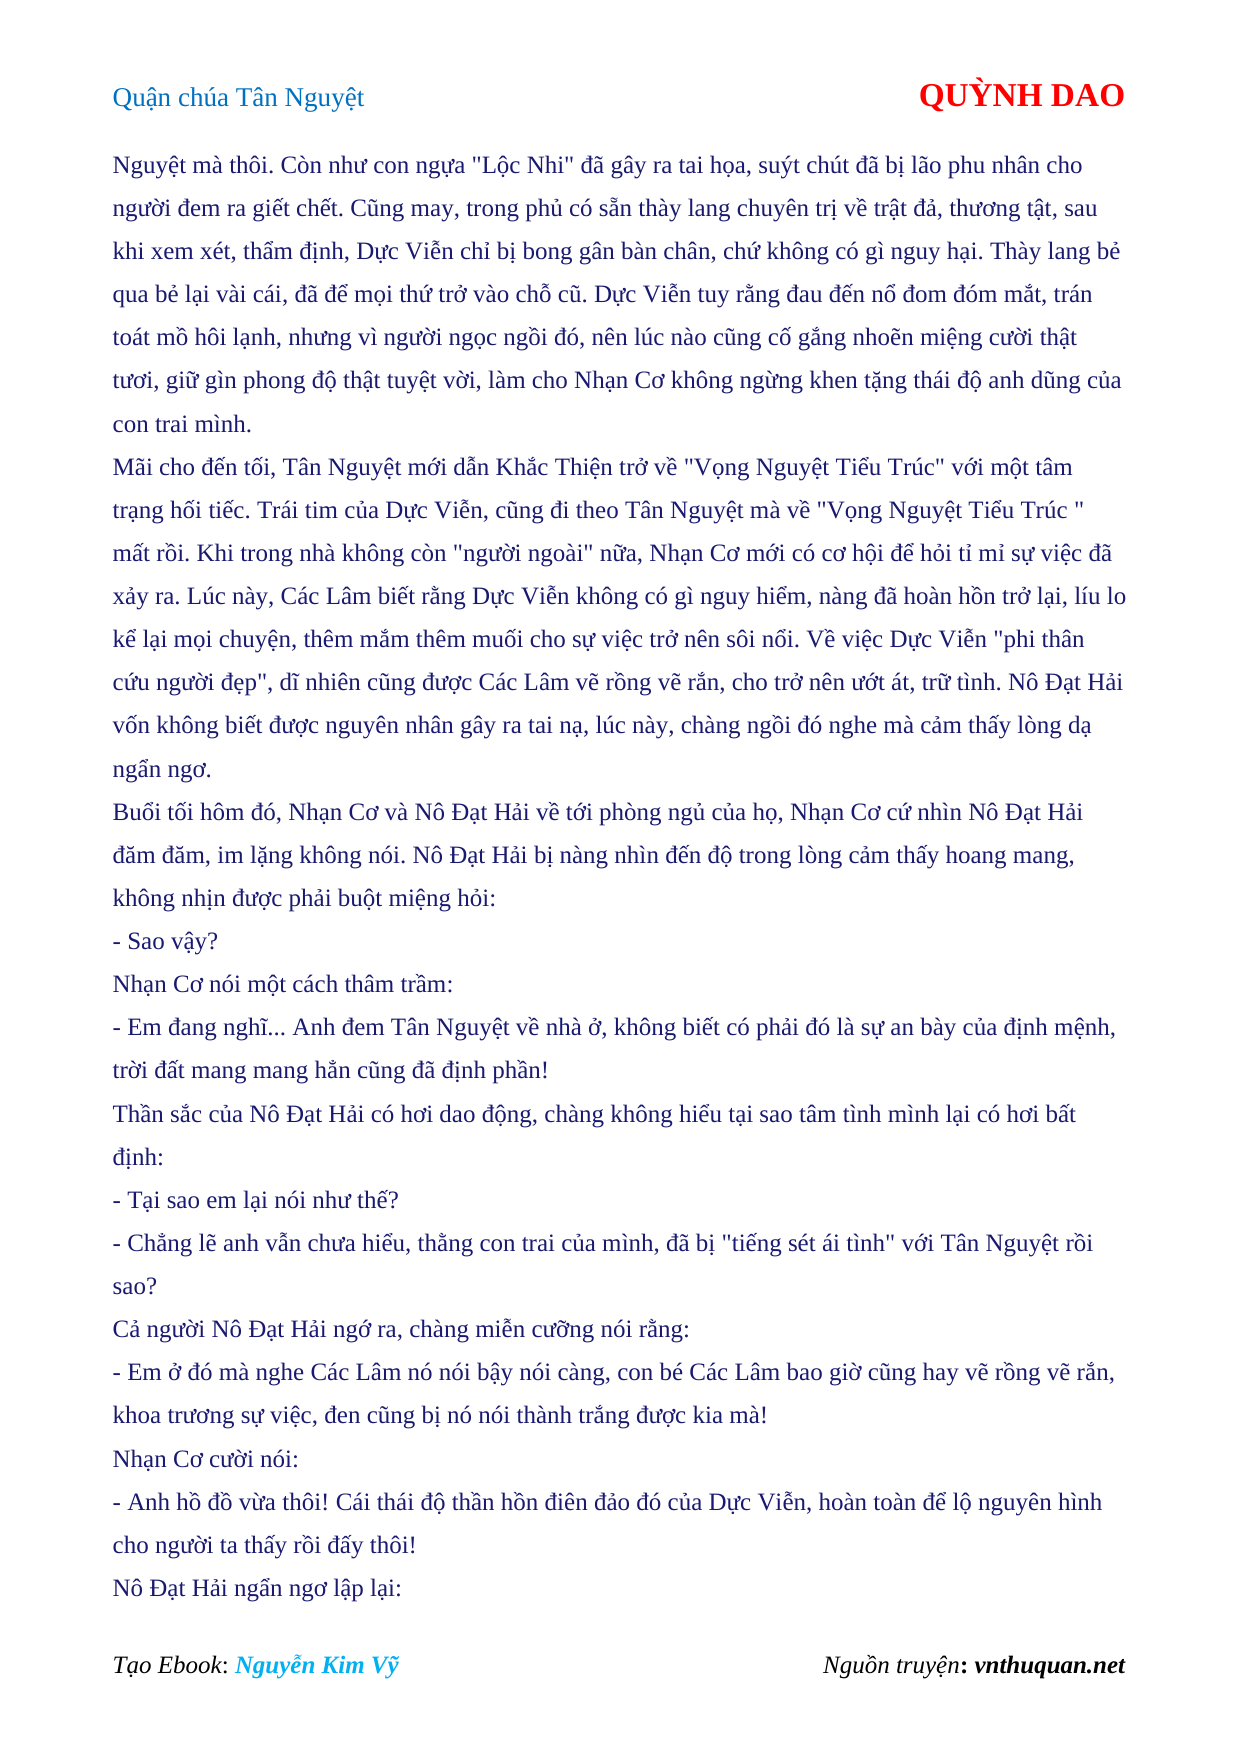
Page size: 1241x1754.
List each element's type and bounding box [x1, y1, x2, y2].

text [112, 150, 1128, 1602]
